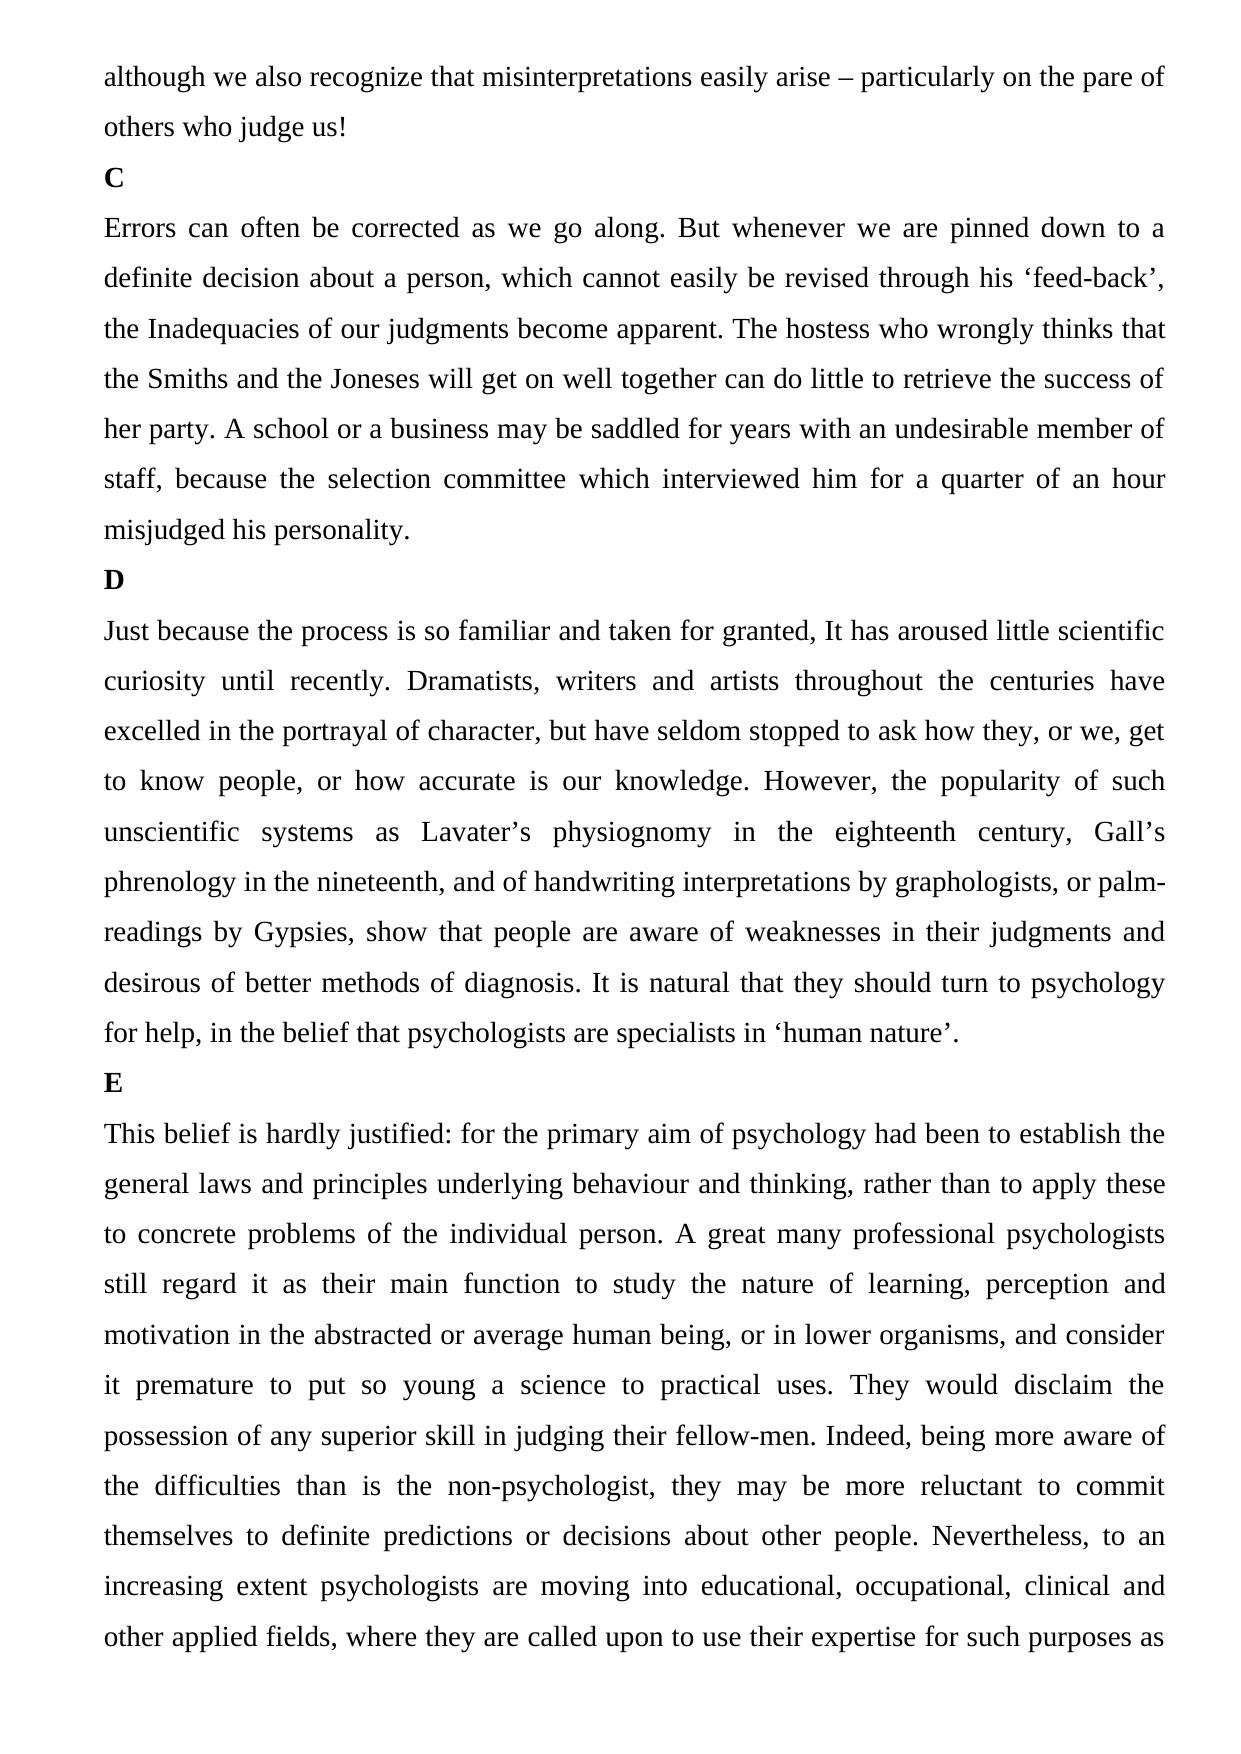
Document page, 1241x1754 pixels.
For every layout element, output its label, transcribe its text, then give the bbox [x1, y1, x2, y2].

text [103, 59, 1166, 143]
text Errors can often be corrected as we go along. But whenever we are pinned down to a definite decision about a person, which cannot easily be revised through his ‘feed-back’, the Inadequacies of our judgments become apparent. The hostess who wrongly thinks that the Smiths and the Joneses will get on well together can do little to retrieve the success of her party. A school or a business may be saddled for years with an undesirable member of staff, because the selection committee which interviewed him for a quarter of an hour misjudged his personality. [103, 210, 1166, 546]
text D [103, 562, 1166, 596]
text C [103, 160, 1166, 193]
text E [103, 1065, 1166, 1099]
text Just because the process is so familiar and taken for granted, It has aroused little scientific curiosity until recently. Dramatists, writers and artists throughout the centuries have excelled in the portrayal of character, but have seldom stopped to ask how they, or we, get to know people, or how accurate is our knowledge. However, the popularity of such unscientific systems as Lavater’s physiognomy in the eighteenth century, Gall’s phrenology in the nineteenth, and of handwriting interpretations by graphologists, or palm-readings by Gypsies, show that people are aware of weaknesses in their judgments and desirous of better methods of diagnosis. It is natural that they should turn to psychology for help, in the belief that psychologists are specialists in ‘human nature’. [103, 613, 1166, 1049]
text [103, 1116, 1166, 1652]
